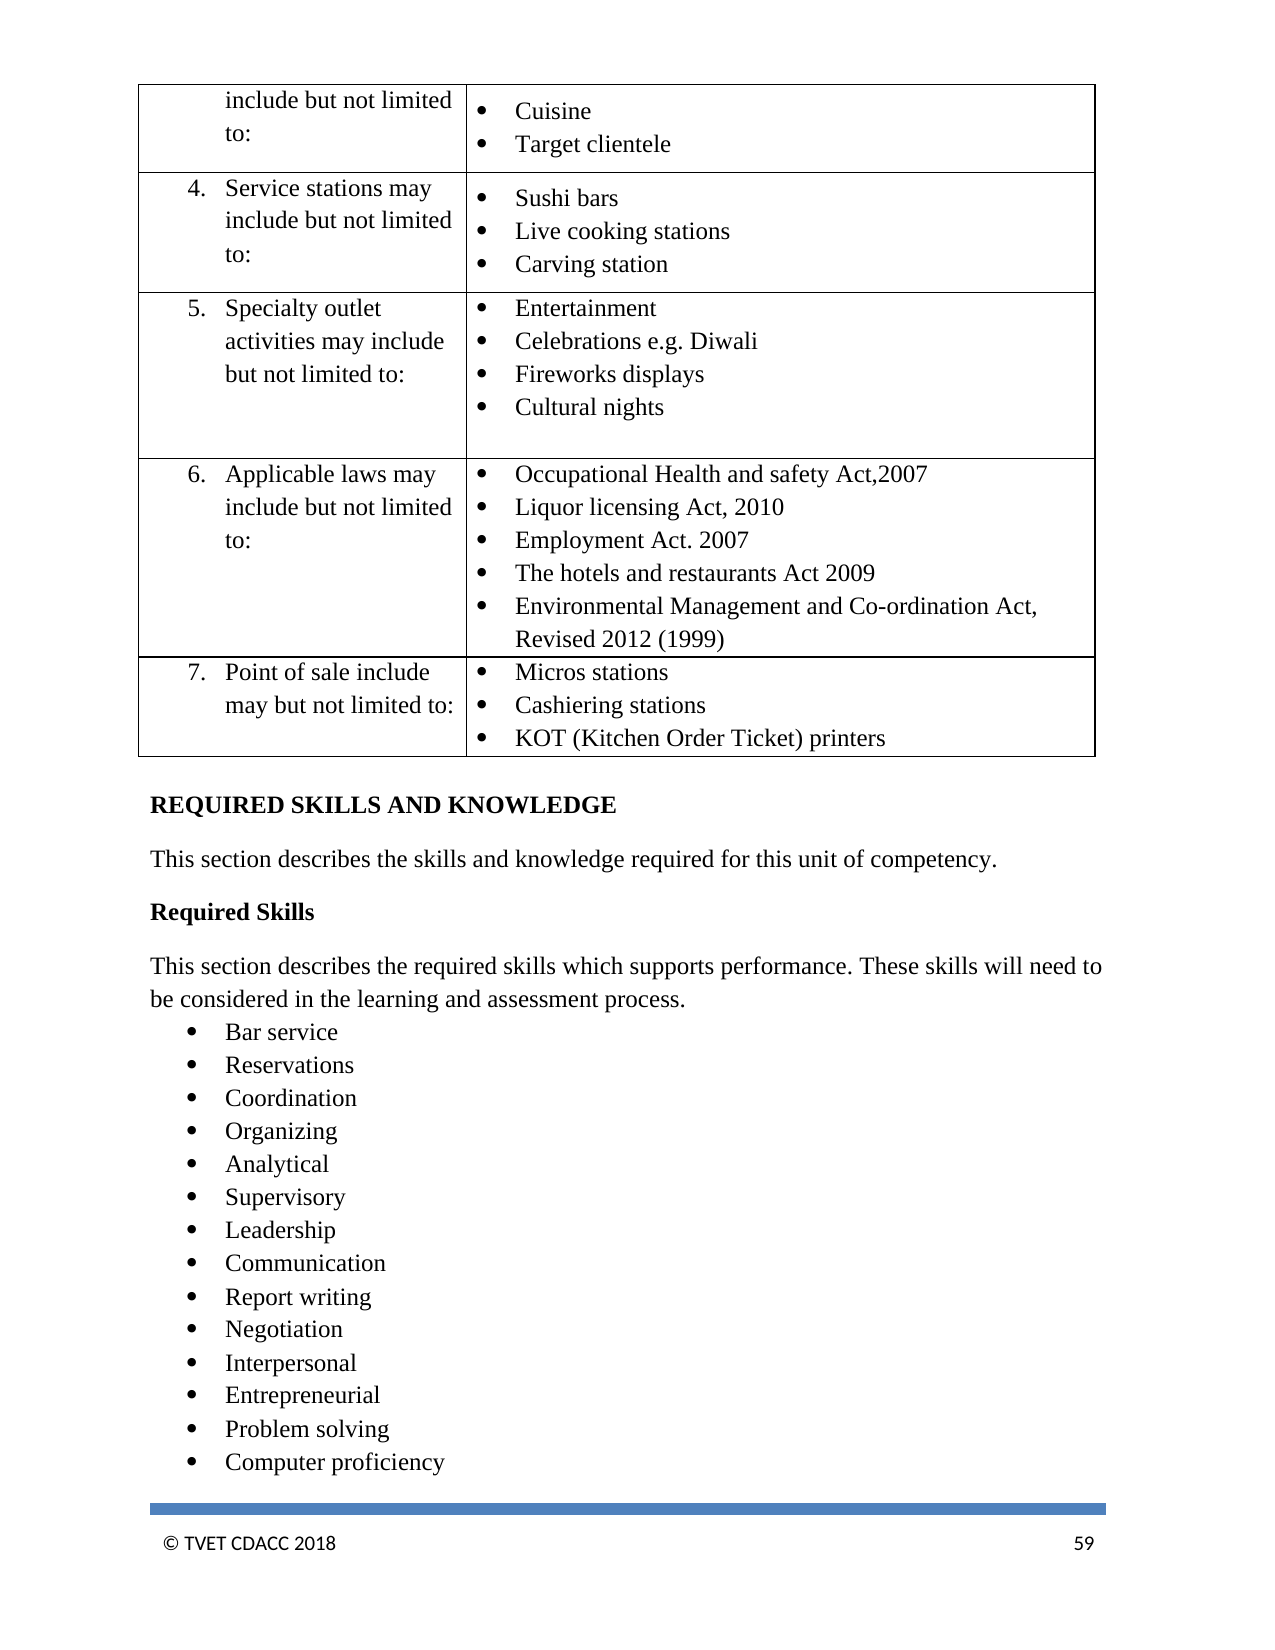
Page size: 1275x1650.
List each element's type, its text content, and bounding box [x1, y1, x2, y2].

list Coordination [187, 1083, 1106, 1112]
list Communication [187, 1248, 1106, 1277]
table_cell Specialty outlet activities may include but not limited to: [139, 293, 466, 458]
list Negotiation [187, 1314, 1106, 1343]
table_cell Entertainment Celebrations e.g. Diwali Fireworks displays Cultural nights [467, 293, 1094, 458]
text REQUIRED SKILLS AND KNOWLEDGE [150, 790, 1106, 818]
table_cell Applicable laws may include but not limited to: [139, 459, 466, 656]
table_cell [139, 85, 466, 172]
list Bar service [187, 1017, 1106, 1046]
list Problem solving [187, 1414, 1106, 1442]
list Interpersonal [187, 1348, 1106, 1376]
list Supervisory [187, 1182, 1106, 1211]
table_cell Sushi bars Live cooking stations Carving station [467, 173, 1094, 292]
list Analytical [187, 1149, 1106, 1178]
list Leadership [187, 1216, 1106, 1244]
table_cell Point of sale include may but not limited to: [139, 658, 466, 756]
list Reservations [187, 1050, 1106, 1079]
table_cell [467, 85, 1094, 172]
list Entrepreneurial [187, 1381, 1106, 1409]
table_cell Micros stations Cashiering stations KOT (Kitchen Order Ticket) printers [467, 658, 1094, 756]
text This section describes the skills and knowledge required for this unit of competency. [150, 844, 1106, 872]
table_cell Occupational Health and safety Act,2007 Liquor licensing Act, 2010 Employment Act. 2007 The hotels and restaurants Act 2009 Environmental Management and Co-ordination Act, Revised 2012 (1999) [467, 459, 1094, 656]
list Computer proficiency [187, 1447, 1106, 1475]
list Organizing [187, 1116, 1106, 1145]
table_cell Service stations may include but not limited to: [139, 173, 466, 292]
list Report writing [187, 1282, 1106, 1310]
text This section describes the required skills which supports performance. These skills will need to be considered in the learning and assessment process. [150, 951, 1106, 1013]
text Required Skills [150, 897, 1106, 926]
